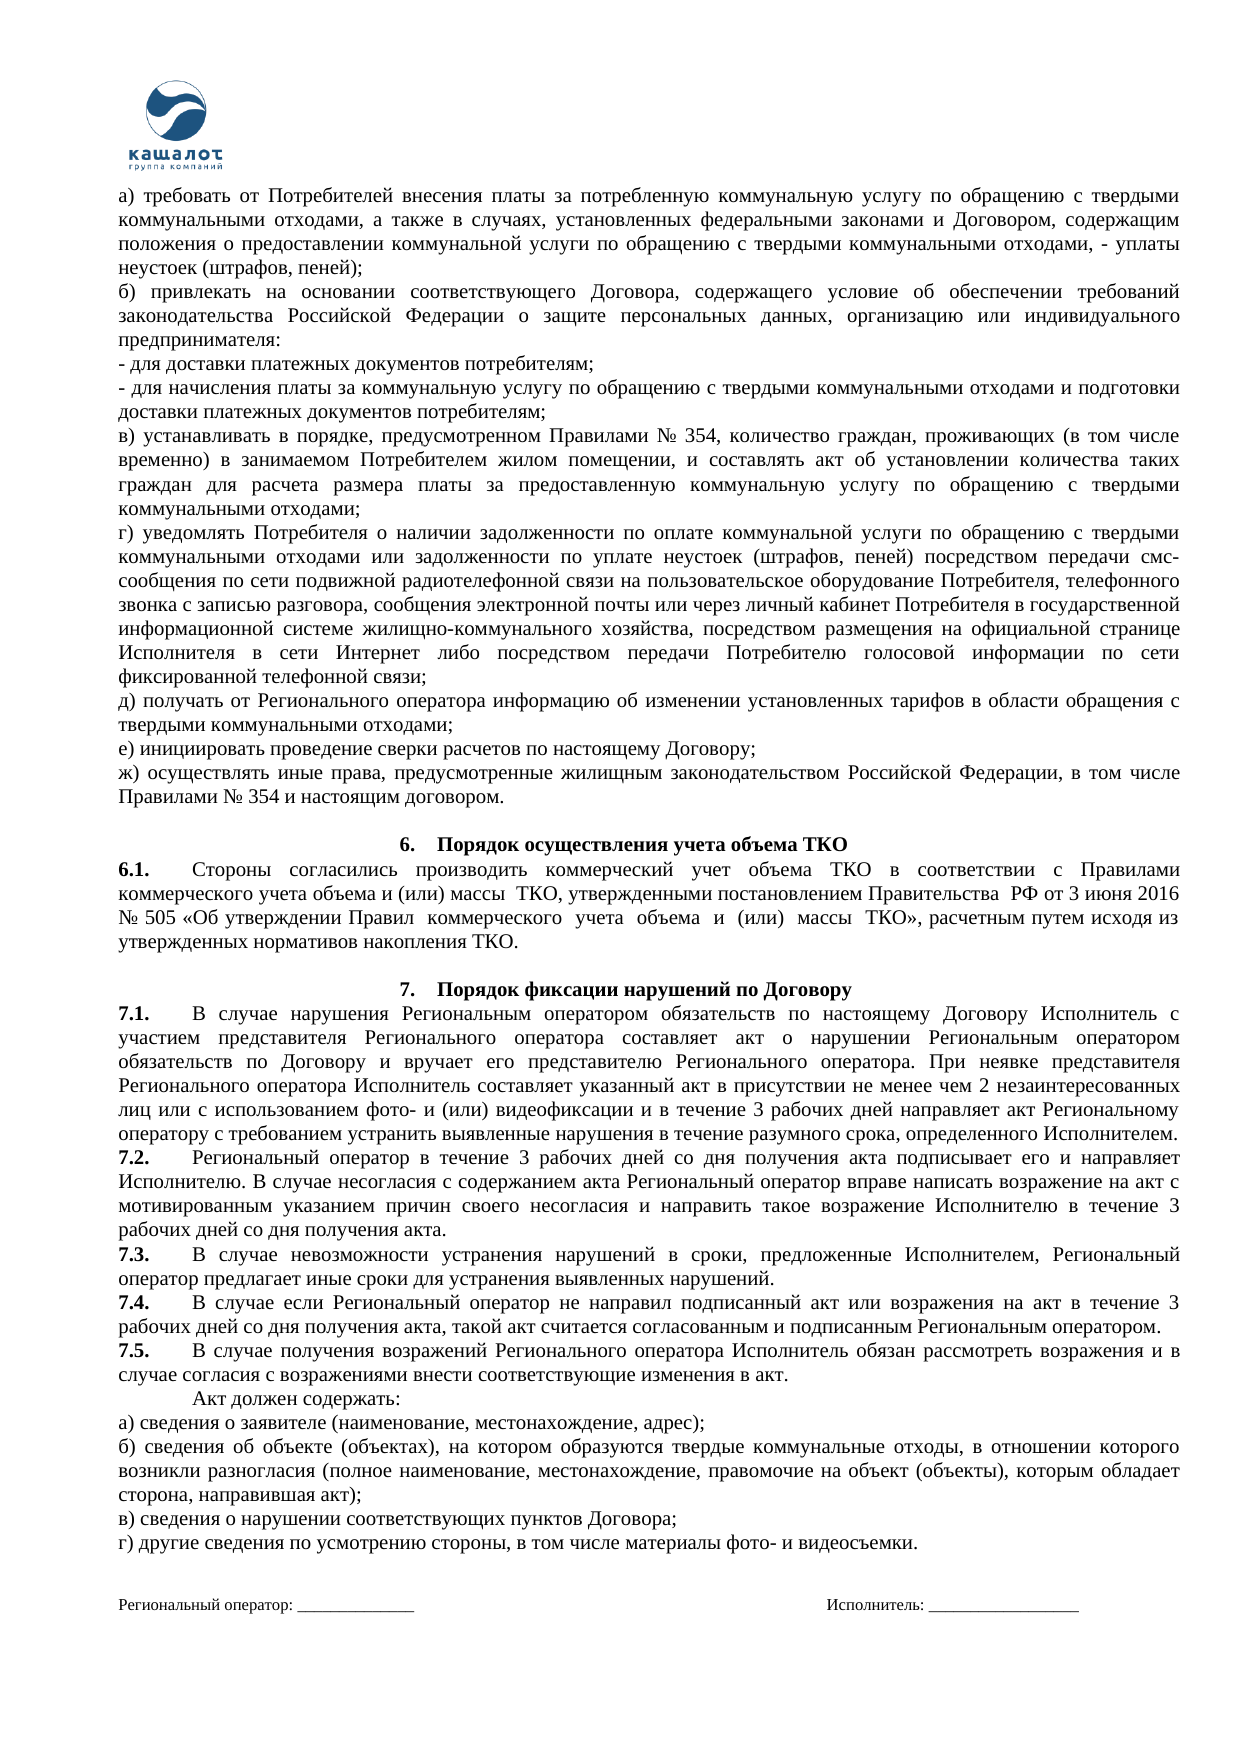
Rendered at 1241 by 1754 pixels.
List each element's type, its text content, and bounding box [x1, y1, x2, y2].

text 7.5. В случае получения возражений Регионального оператора Исполнитель обязан рассмотреть возражения и в случае согласия с возражениями внести соответствующие изменения в акт. [118, 1338, 1181, 1386]
text б) привлекать на основании соответствующего Договора, содержащего условие об обеспечении требований законодательства Российской Федерации о защите персональных данных, организацию или индивидуального предпринимателя: [118, 279, 1181, 351]
text а) требовать от Потребителей внесения платы за потребленную коммунальную услугу по обращению с твердыми коммунальными отходами, а также в случаях, установленных федеральными законами и Договором, содержащим положения о предоставлении коммунальной услуги по обращению с твердыми коммунальными отходами, - уплаты неустоек (штрафов, пеней); [118, 183, 1181, 279]
list Порядок осуществления учета объема ТКО [399, 832, 1181, 856]
text г) другие сведения по усмотрению стороны, в том числе материалы фото- и видеосъемки. [118, 1530, 1181, 1554]
picture [118, 68, 233, 183]
text 7.2. Региональный оператор в течение 3 рабочих дней со дня получения акта подписывает его и направляет Исполнителю. В случае несогласия с содержанием акта Региональный оператор вправе написать возражение на акт с мотивированным указанием причин своего несогласия и направить такое возражение Исполнителю в течение 3 рабочих дней со дня получения акта. [118, 1145, 1181, 1241]
text - для начисления платы за коммунальную услугу по обращению с твердыми коммунальными отходами и подготовки доставки платежных документов потребителям; [118, 375, 1181, 423]
text Акт должен содержать: [118, 1386, 1181, 1410]
text 7.3. В случае невозможности устранения нарушений в сроки, предложенные Исполнителем, Региональный оператор предлагает иные сроки для устранения выявленных нарушений. [118, 1241, 1181, 1289]
text б) сведения об объекте (объектах), на котором образуются твердые коммунальные отходы, в отношении которого возникли разногласия (полное наименование, местонахождение, правомочие на объект (объекты), которым обладает сторона, направившая акт); [118, 1434, 1181, 1506]
text д) получать от Регионального оператора информацию об изменении установленных тарифов в области обращения с твердыми коммунальными отходами; [118, 688, 1181, 736]
text - для доставки платежных документов потребителям; [118, 351, 1181, 375]
text е) инициировать проведение сверки расчетов по настоящему Договору; [118, 736, 1181, 760]
text 6.1. Стороны согласились производить коммерческий учет объема ТКО в соответствии с Правилами коммерческого учета объема и (или) массы ТКО, утвержденными постановлением Правительства РФ от 3 июня 2016 № 505 «Об утверждении Правил коммерческого учета объема и (или) массы ТКО», расчетным путем исходя из утвержденных нормативов накопления ТКО. [118, 856, 1181, 953]
text г) уведомлять Потребителя о наличии задолженности по оплате коммунальной услуги по обращению с твердыми коммунальными отходами или задолженности по уплате неустоек (штрафов, пеней) посредством передачи смс-сообщения по сети подвижной радиотелефонной связи на пользовательское оборудование Потребителя, телефонного звонка с записью разговора, сообщения электронной почты или через личный кабинет Потребителя в государственной информационной системе жилищно-коммунального хозяйства, посредством размещения на официальной странице Исполнителя в сети Интернет либо посредством передачи Потребителю голосовой информации по сети фиксированной телефонной связи; [118, 519, 1181, 688]
text в) устанавливать в порядке, предусмотренном Правилами № 354, количество граждан, проживающих (в том числе временно) в занимаемом Потребителем жилом помещении, и составлять акт об установлении количества таких граждан для расчета размера платы за предоставленную коммунальную услугу по обращению с твердыми коммунальными отходами; [118, 423, 1181, 519]
text в) сведения о нарушении соответствующих пунктов Договора; [118, 1506, 1181, 1530]
text 7.1. В случае нарушения Региональным оператором обязательств по настоящему Договору Исполнитель с участием представителя Регионального оператора составляет акт о нарушении Региональным оператором обязательств по Договору и вручает его представителю Регионального оператора. При неявке представителя Регионального оператора Исполнитель составляет указанный акт в присутствии не менее чем 2 незаинтересованных лиц или с использованием фото- и (или) видеофиксации и в течение 3 рабочих дней направляет акт Региональному оператору с требованием устранить выявленные нарушения в течение разумного срока, определенного Исполнителем. [118, 1001, 1181, 1145]
text а) сведения о заявителе (наименование, местонахождение, адрес); [118, 1410, 1181, 1434]
list Порядок фиксации нарушений по Договору [399, 977, 1181, 1001]
text 7.4. В случае если Региональный оператор не направил подписанный акт или возражения на акт в течение 3 рабочих дней со дня получения акта, такой акт считается согласованным и подписанным Региональным оператором. [118, 1289, 1181, 1338]
text ж) осуществлять иные права, предусмотренные жилищным законодательством Российской Федерации, в том числе Правилами № 354 и настоящим договором. [118, 760, 1181, 808]
